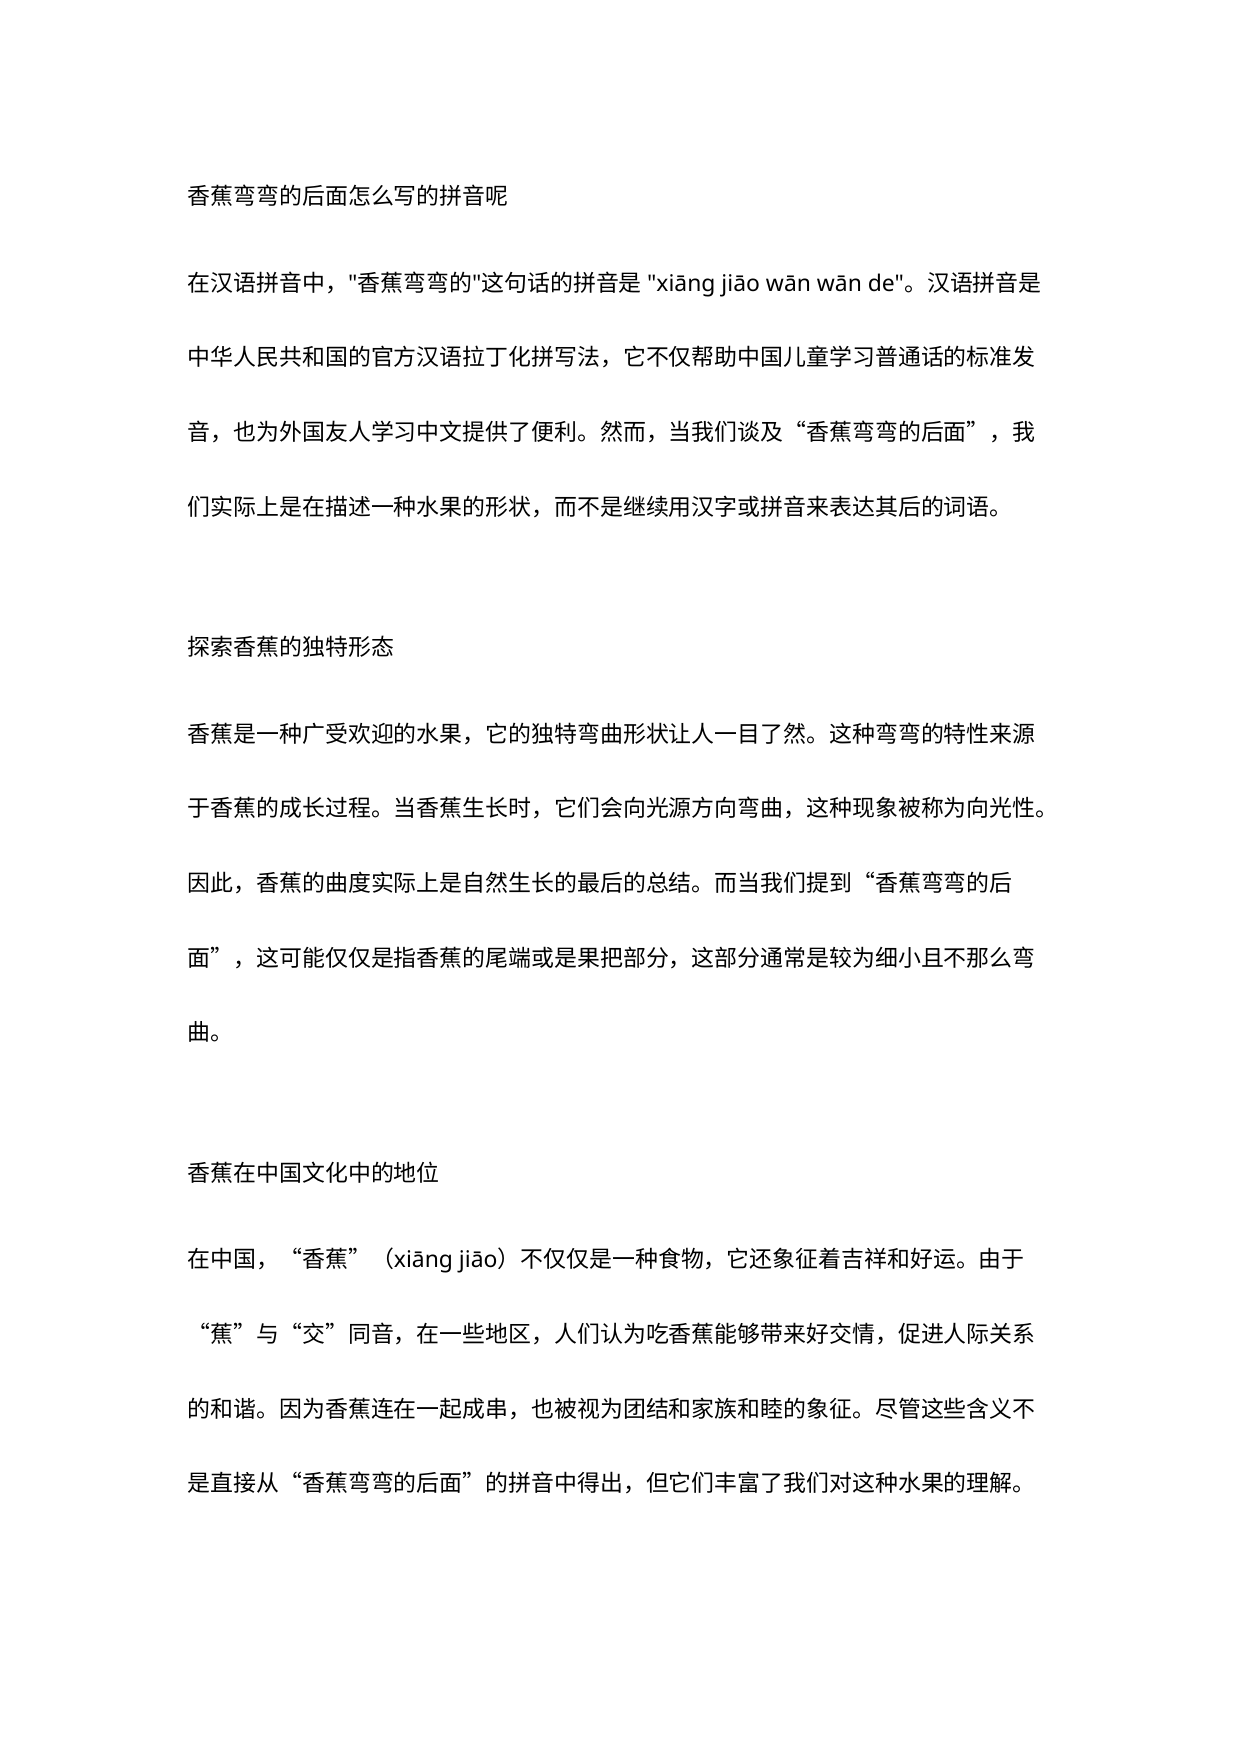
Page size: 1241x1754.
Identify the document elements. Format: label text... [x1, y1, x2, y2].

text 探索香蕉的独特形态 [187, 613, 1053, 678]
text 在汉语拼音中，"香蕉弯弯的"这句话的拼音是 "xiāng jiāo wān wān de"。汉语拼音是中华人民共和国的官方汉语拉丁化拼写法，它不仅帮助中国儿童学习普通话的标准发音，也为外国友人学习中文提供了便利。然而，当我们谈及“香蕉弯弯的后面”，我们实际上是在描述一种水果的形状，而不是继续用汉字或拼音来表达其后的词语。 [187, 248, 1053, 538]
text 香蕉弯弯的后面怎么写的拼音呢 [187, 162, 1053, 227]
text 在中国，“香蕉”（xiāng jiāo）不仅仅是一种食物，它还象征着吉祥和好运。由于“蕉”与“交”同音，在一些地区，人们认为吃香蕉能够带来好交情，促进人际关系的和谐。因为香蕉连在一起成串，也被视为团结和家族和睦的象征。尽管这些含义不是直接从“香蕉弯弯的后面”的拼音中得出，但它们丰富了我们对这种水果的理解。 [187, 1225, 1053, 1514]
text 香蕉在中国文化中的地位 [187, 1139, 1053, 1204]
text 香蕉是一种广受欢迎的水果，它的独特弯曲形状让人一目了然。这种弯弯的特性来源于香蕉的成长过程。当香蕉生长时，它们会向光源方向弯曲，这种现象被称为向光性。因此，香蕉的曲度实际上是自然生长的最后的总结。而当我们提到“香蕉弯弯的后面”，这可能仅仅是指香蕉的尾端或是果把部分，这部分通常是较为细小且不那么弯曲。 [187, 699, 1053, 1063]
